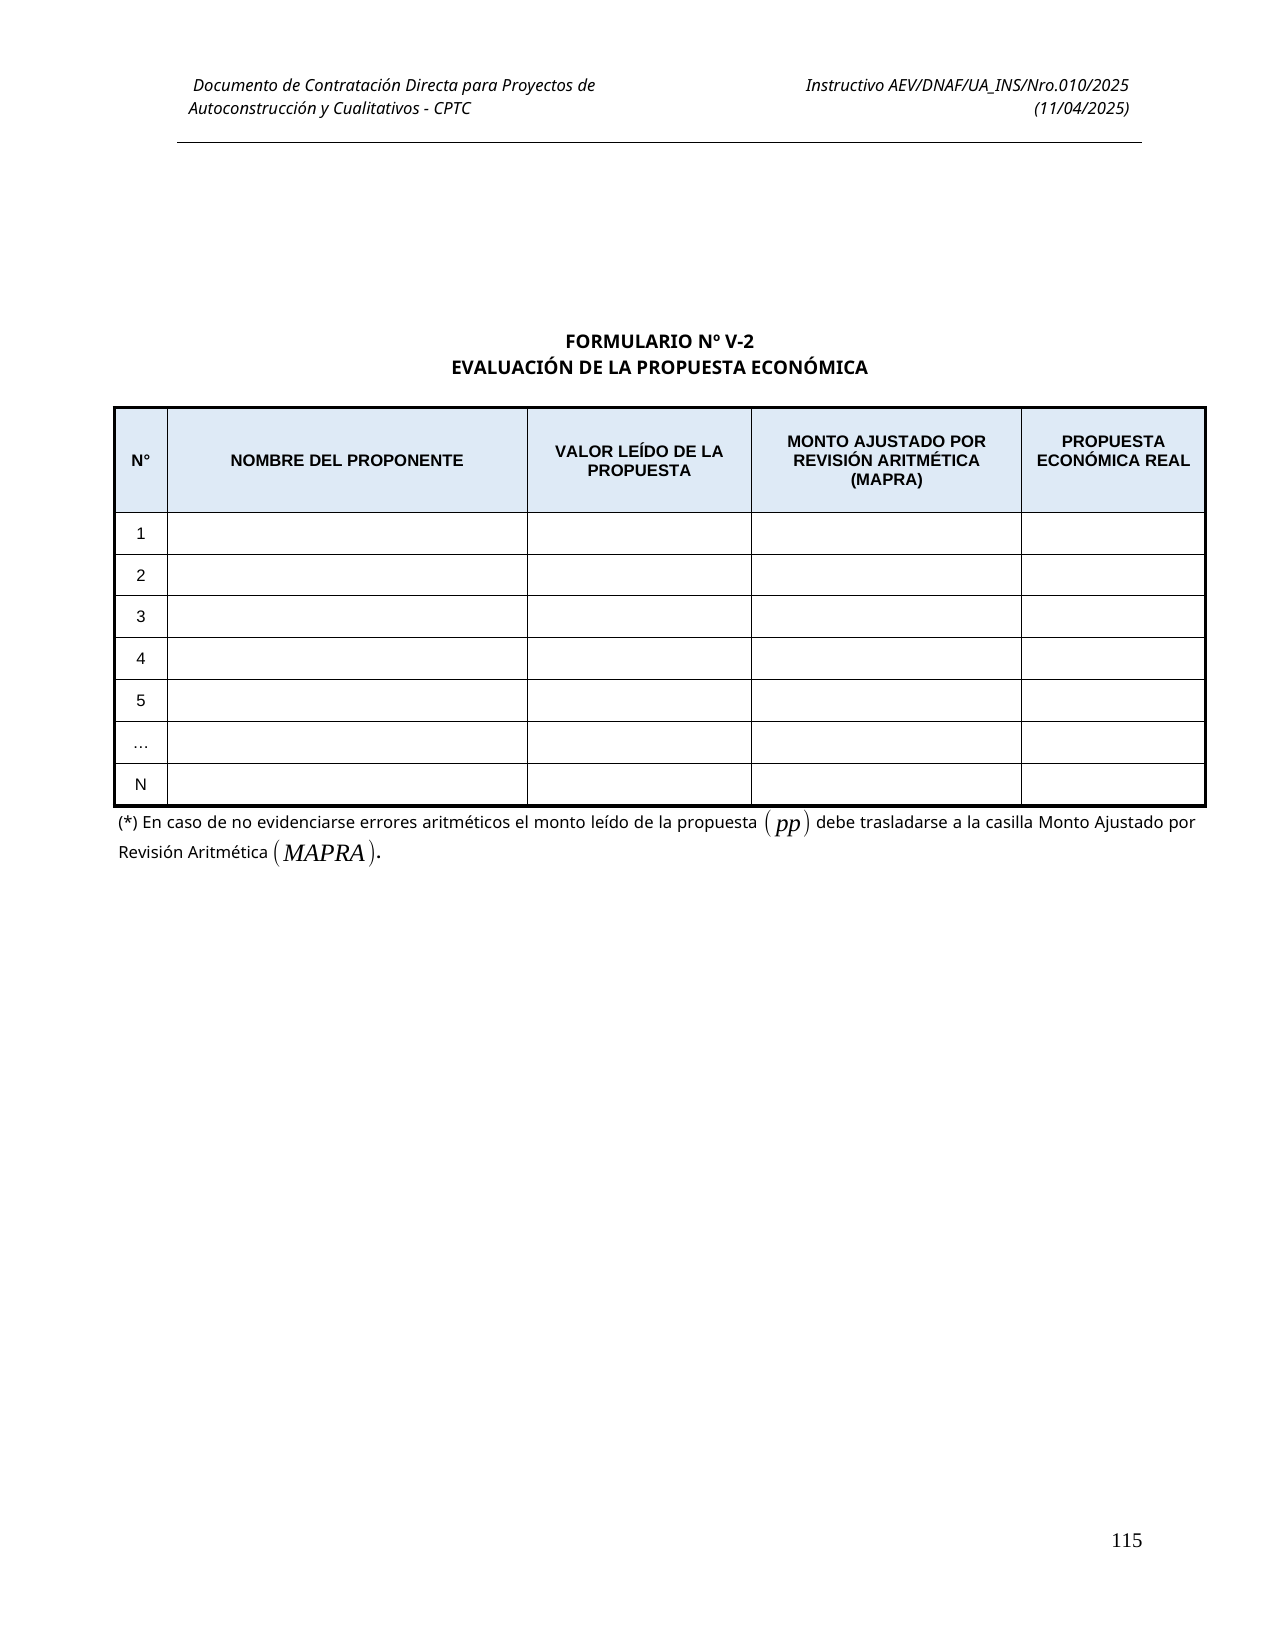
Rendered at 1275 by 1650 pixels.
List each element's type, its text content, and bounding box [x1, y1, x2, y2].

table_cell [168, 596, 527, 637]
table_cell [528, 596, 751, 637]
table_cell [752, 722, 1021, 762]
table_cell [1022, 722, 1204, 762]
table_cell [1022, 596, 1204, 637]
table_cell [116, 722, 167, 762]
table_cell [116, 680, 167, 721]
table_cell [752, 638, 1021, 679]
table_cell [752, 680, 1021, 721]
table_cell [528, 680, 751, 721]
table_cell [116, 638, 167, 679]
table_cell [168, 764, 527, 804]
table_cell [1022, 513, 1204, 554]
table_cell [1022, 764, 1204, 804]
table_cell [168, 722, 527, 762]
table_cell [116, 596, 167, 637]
text EVALUACIÓN DE LA PROPUESTA ECONÓMICA [177, 354, 1142, 380]
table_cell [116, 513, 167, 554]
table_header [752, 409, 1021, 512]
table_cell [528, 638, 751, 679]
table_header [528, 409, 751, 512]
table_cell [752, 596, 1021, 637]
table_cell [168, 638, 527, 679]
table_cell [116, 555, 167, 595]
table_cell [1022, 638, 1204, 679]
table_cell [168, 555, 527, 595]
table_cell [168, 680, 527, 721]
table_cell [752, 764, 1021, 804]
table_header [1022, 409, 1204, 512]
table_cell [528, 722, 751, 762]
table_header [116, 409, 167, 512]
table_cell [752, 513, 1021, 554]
text FORMULARIO Nº V-2 [177, 329, 1142, 354]
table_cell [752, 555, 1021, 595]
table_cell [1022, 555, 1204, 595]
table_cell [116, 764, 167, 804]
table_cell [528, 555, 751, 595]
text (*) En caso de no evidenciarse errores aritméticos el monto leído de la propuesta debe trasladarse a la casilla Monto Ajustado por Revisión Aritmética . [118, 808, 1196, 867]
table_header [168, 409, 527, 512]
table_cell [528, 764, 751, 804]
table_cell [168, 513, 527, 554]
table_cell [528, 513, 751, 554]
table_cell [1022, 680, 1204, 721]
